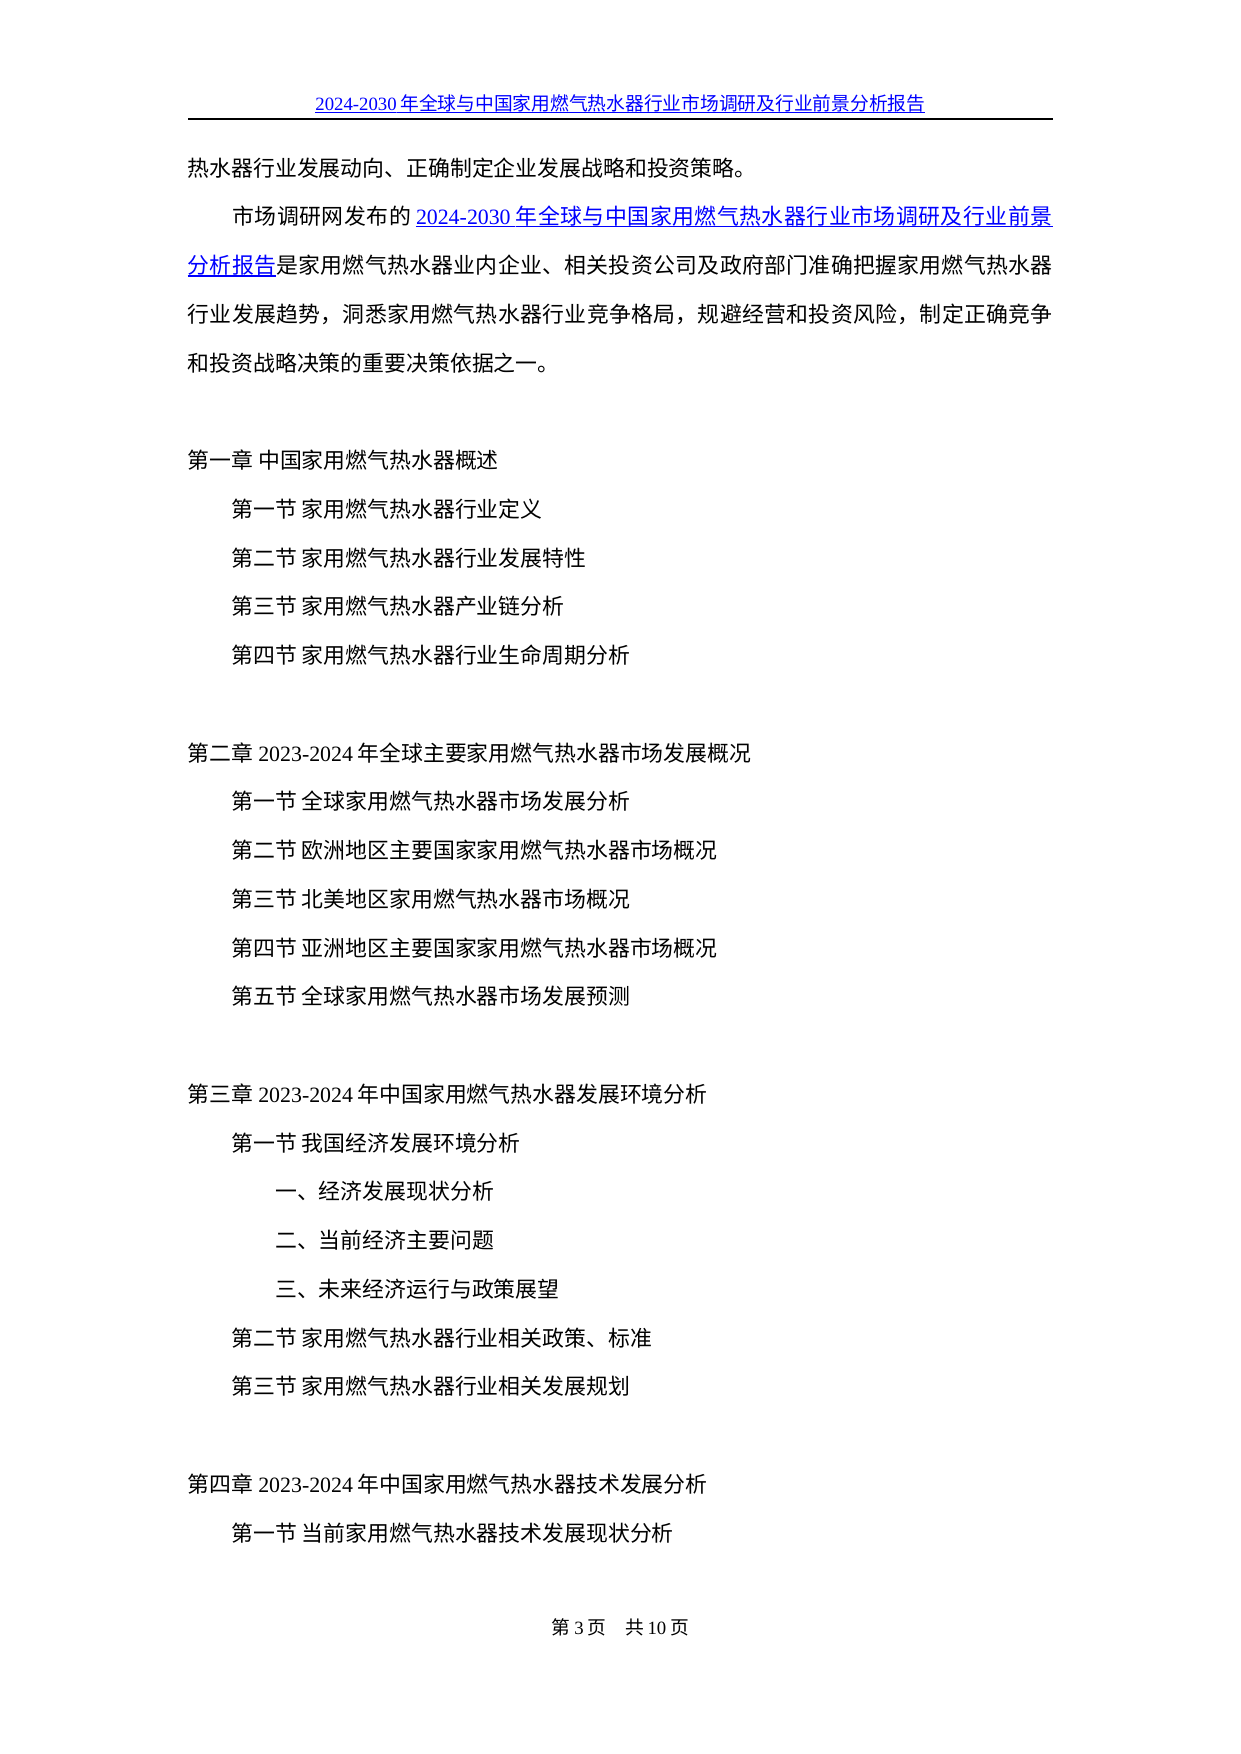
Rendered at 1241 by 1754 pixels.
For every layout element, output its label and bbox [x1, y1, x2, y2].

text [187, 150, 1053, 1548]
